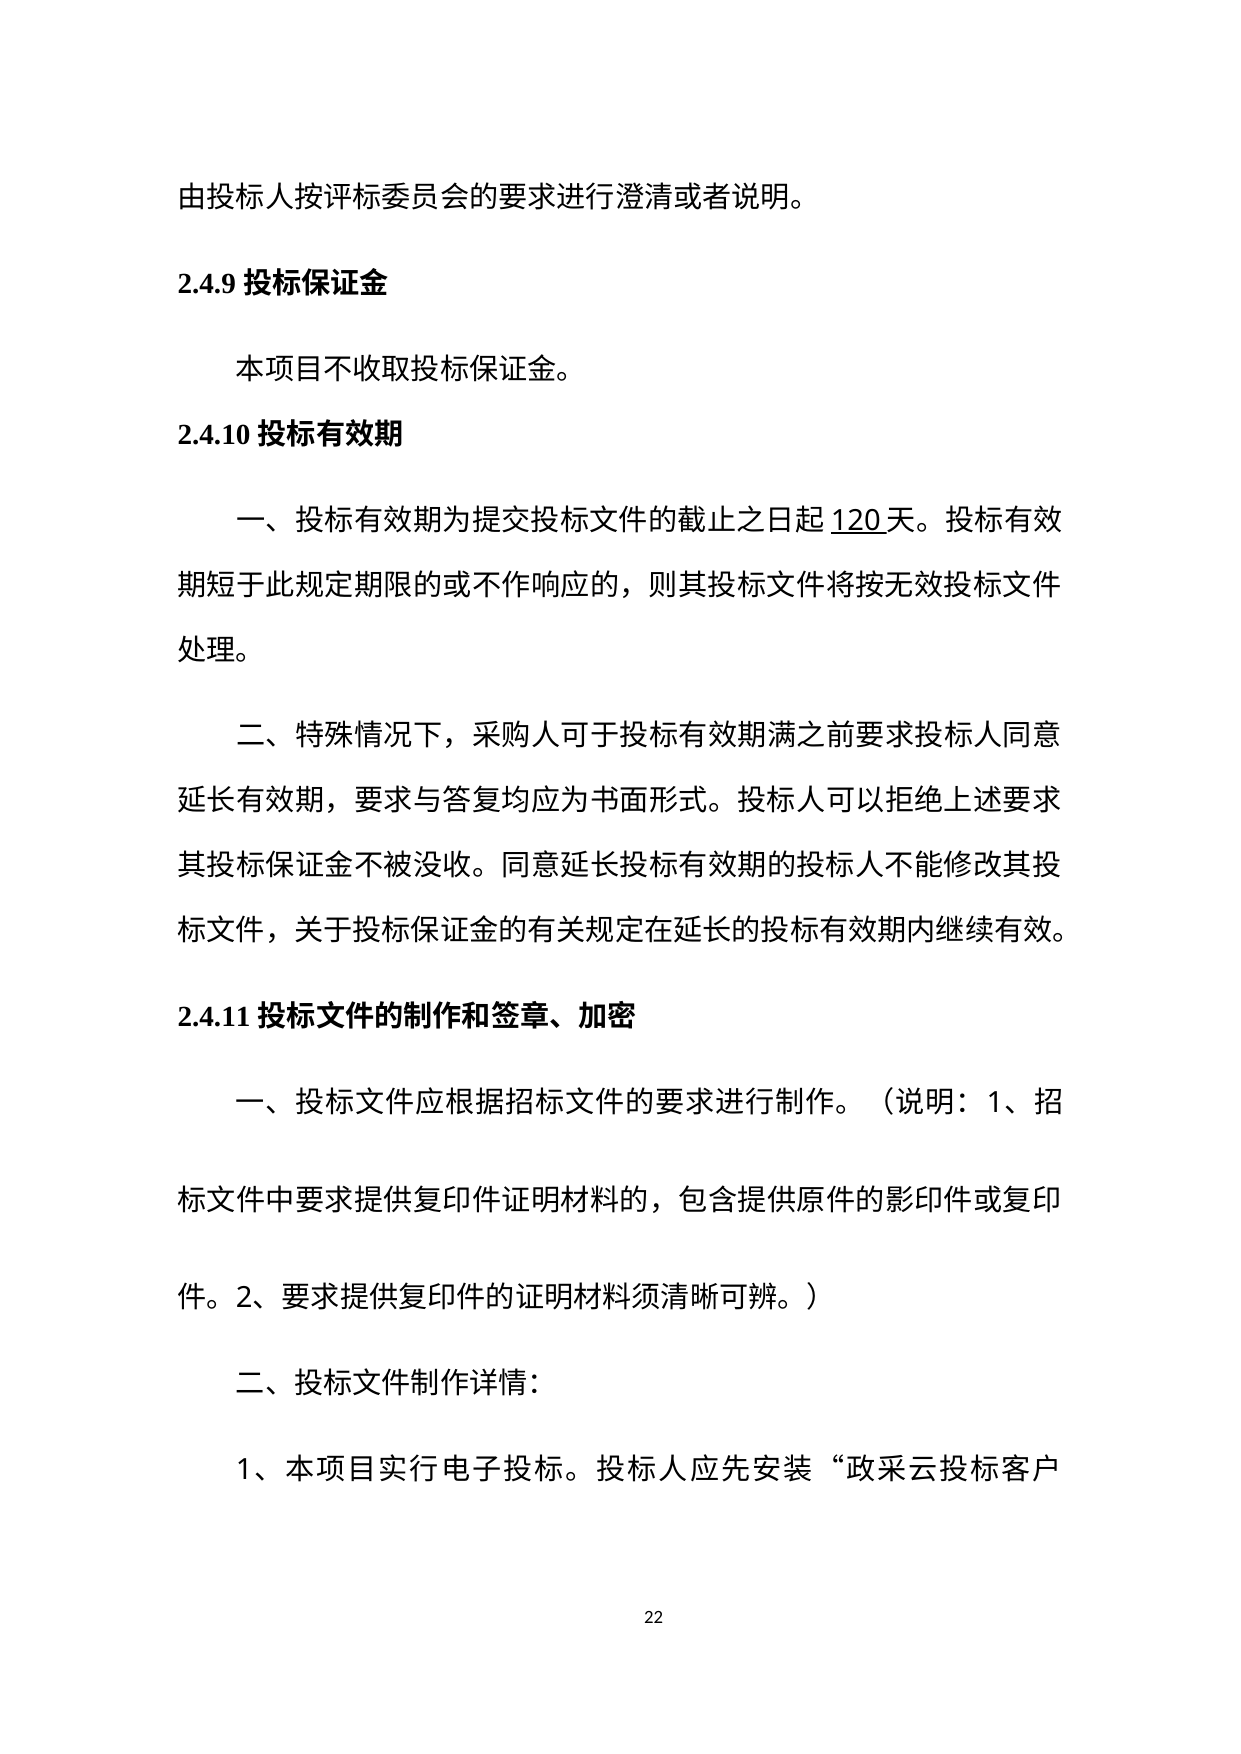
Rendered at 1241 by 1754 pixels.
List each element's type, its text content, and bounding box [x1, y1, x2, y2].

subtitle 投标有效期 [177, 399, 1063, 464]
subtitle 投标文件的制作和签章、加密 [177, 981, 1063, 1046]
text 一、投标文件应根据招标文件的要求进行制作。（说明：1、招标文件中要求提供复印件证明材料的，包含提供原件的影印件或复印件。2、要求提供复印件的证明材料须清晰可辨。） [177, 1067, 1063, 1327]
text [177, 162, 1063, 227]
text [177, 1434, 1063, 1499]
list 投标有效期为提交投标文件的截止之日起120天。投标有效期短于此规定期限的或不作响应的，则其投标文件将按无效投标文件处理。 [177, 485, 1063, 680]
subtitle 投标保证金 [177, 248, 1063, 313]
text 本项目不收取投标保证金。 [177, 334, 1063, 399]
list 特殊情况下，采购人可于投标有效期满之前要求投标人同意延长有效期，要求与答复均应为书面形式。投标人可以拒绝上述要求，其投标保证金不被没收。同意延长投标有效期的投标人不能修改其投标文件，关于投标保证金的有关规定在延长的投标有效期内继续有效。 [177, 701, 1063, 961]
text 二、投标文件制作详情： [177, 1348, 1063, 1413]
